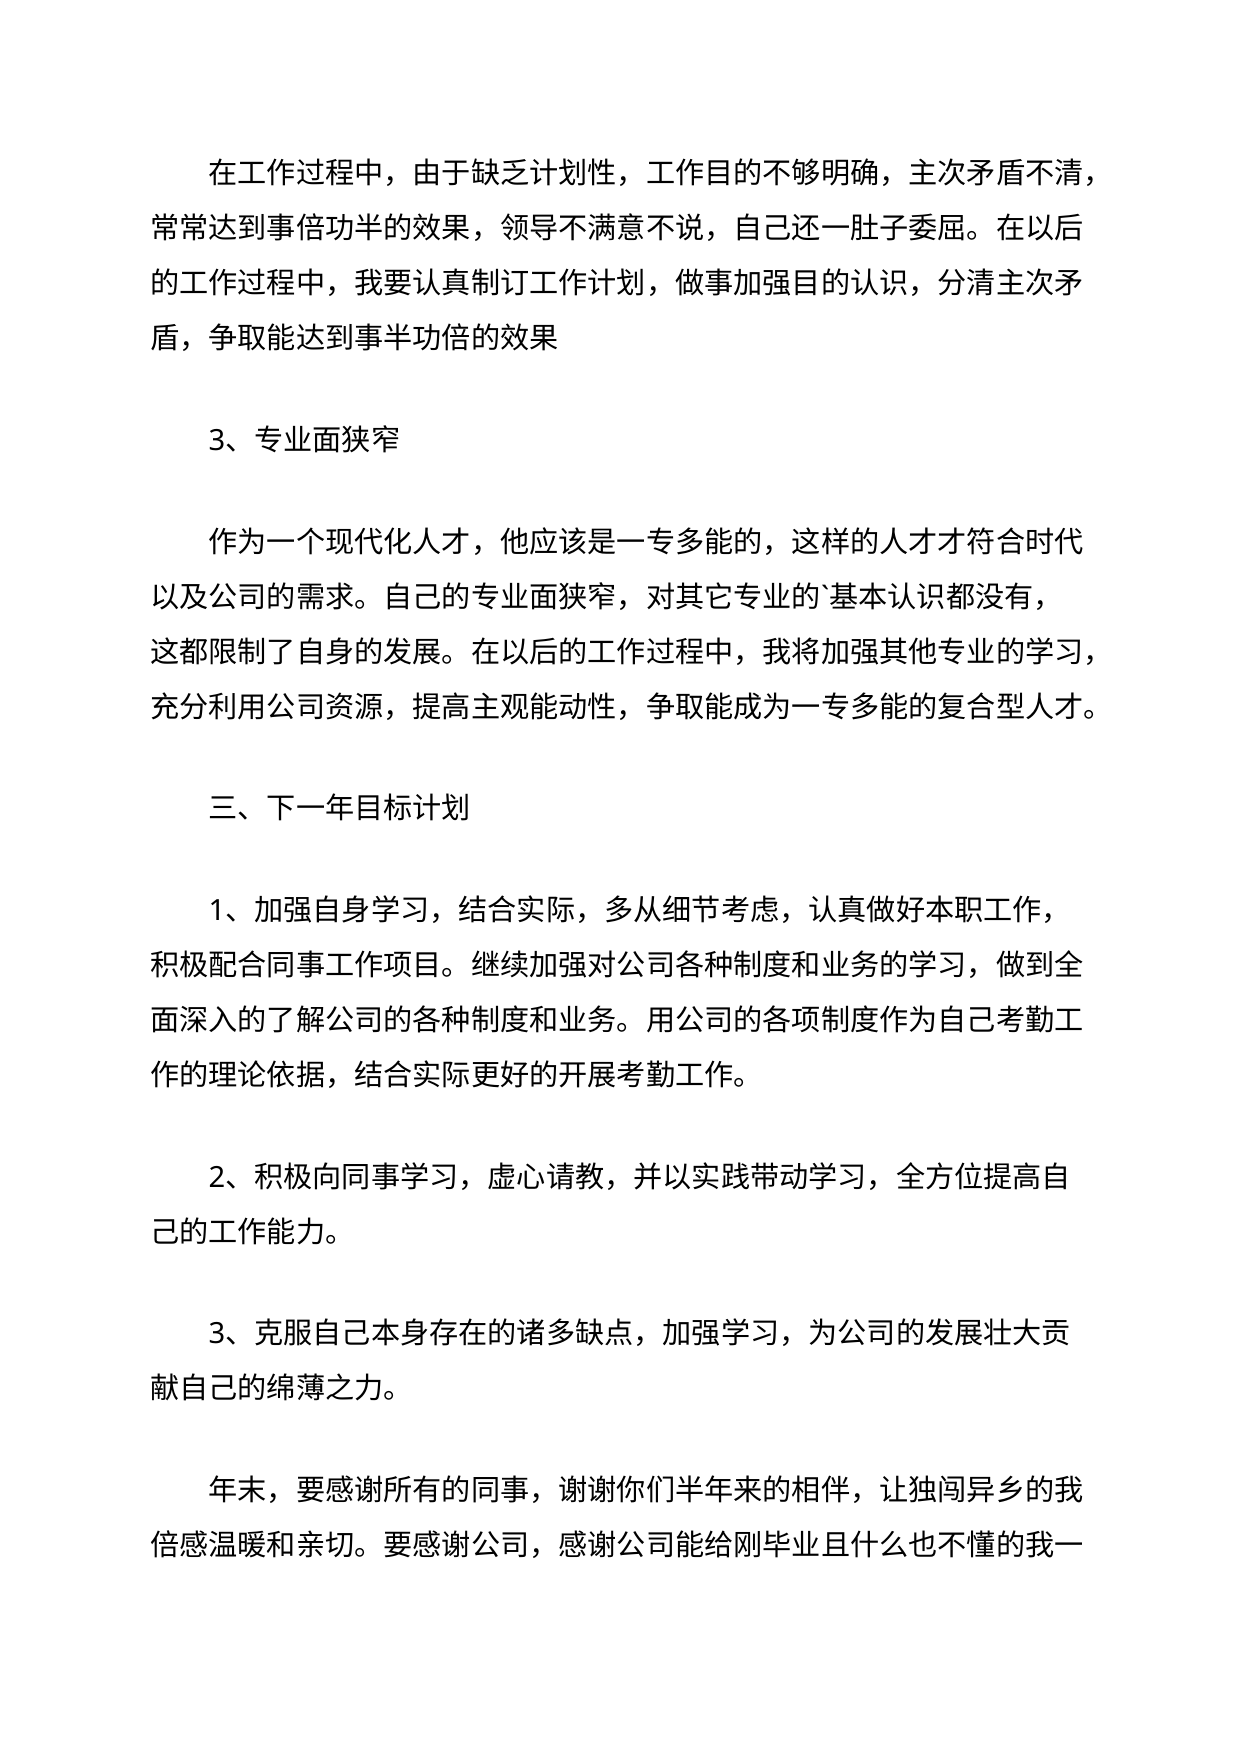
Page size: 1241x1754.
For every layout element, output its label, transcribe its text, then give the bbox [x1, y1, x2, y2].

text 3、专业面狭窄 [150, 416, 1090, 459]
text 在工作过程中，由于缺乏计划性，工作目的不够明确，主次矛盾不清，常常达到事倍功半的效果，领导不满意不说，自己还一肚子委屈。在以后的工作过程中，我要认真制订工作计划，做事加强目的认识，分清主次矛盾，争取能达到事半功倍的效果 [150, 150, 1090, 357]
text 3、克服自己本身存在的诸多缺点，加强学习，为公司的发展壮大贡献自己的绵薄之力。 [150, 1310, 1090, 1407]
text 2、积极向同事学习，虚心请教，并以实践带动学习，全方位提高自己的工作能力。 [150, 1153, 1090, 1251]
text 三、下一年目标计划 [150, 785, 1090, 827]
text 作为一个现代化人才，他应该是一专多能的，这样的人才才符合时代以及公司的需求。自己的专业面狭窄，对其它专业的`基本认识都没有，这都限制了自身的发展。在以后的工作过程中，我将加强其他专业的学习，充分利用公司资源，提高主观能动性，争取能成为一专多能的复合型人才。 [150, 518, 1090, 726]
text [150, 1467, 1090, 1564]
text 1、加强自身学习，结合实际，多从细节考虑，认真做好本职工作，积极配合同事工作项目。继续加强对公司各种制度和业务的学习，做到全面深入的了解公司的各种制度和业务。用公司的各项制度作为自己考勤工作的理论依据，结合实际更好的开展考勤工作。 [150, 887, 1090, 1094]
